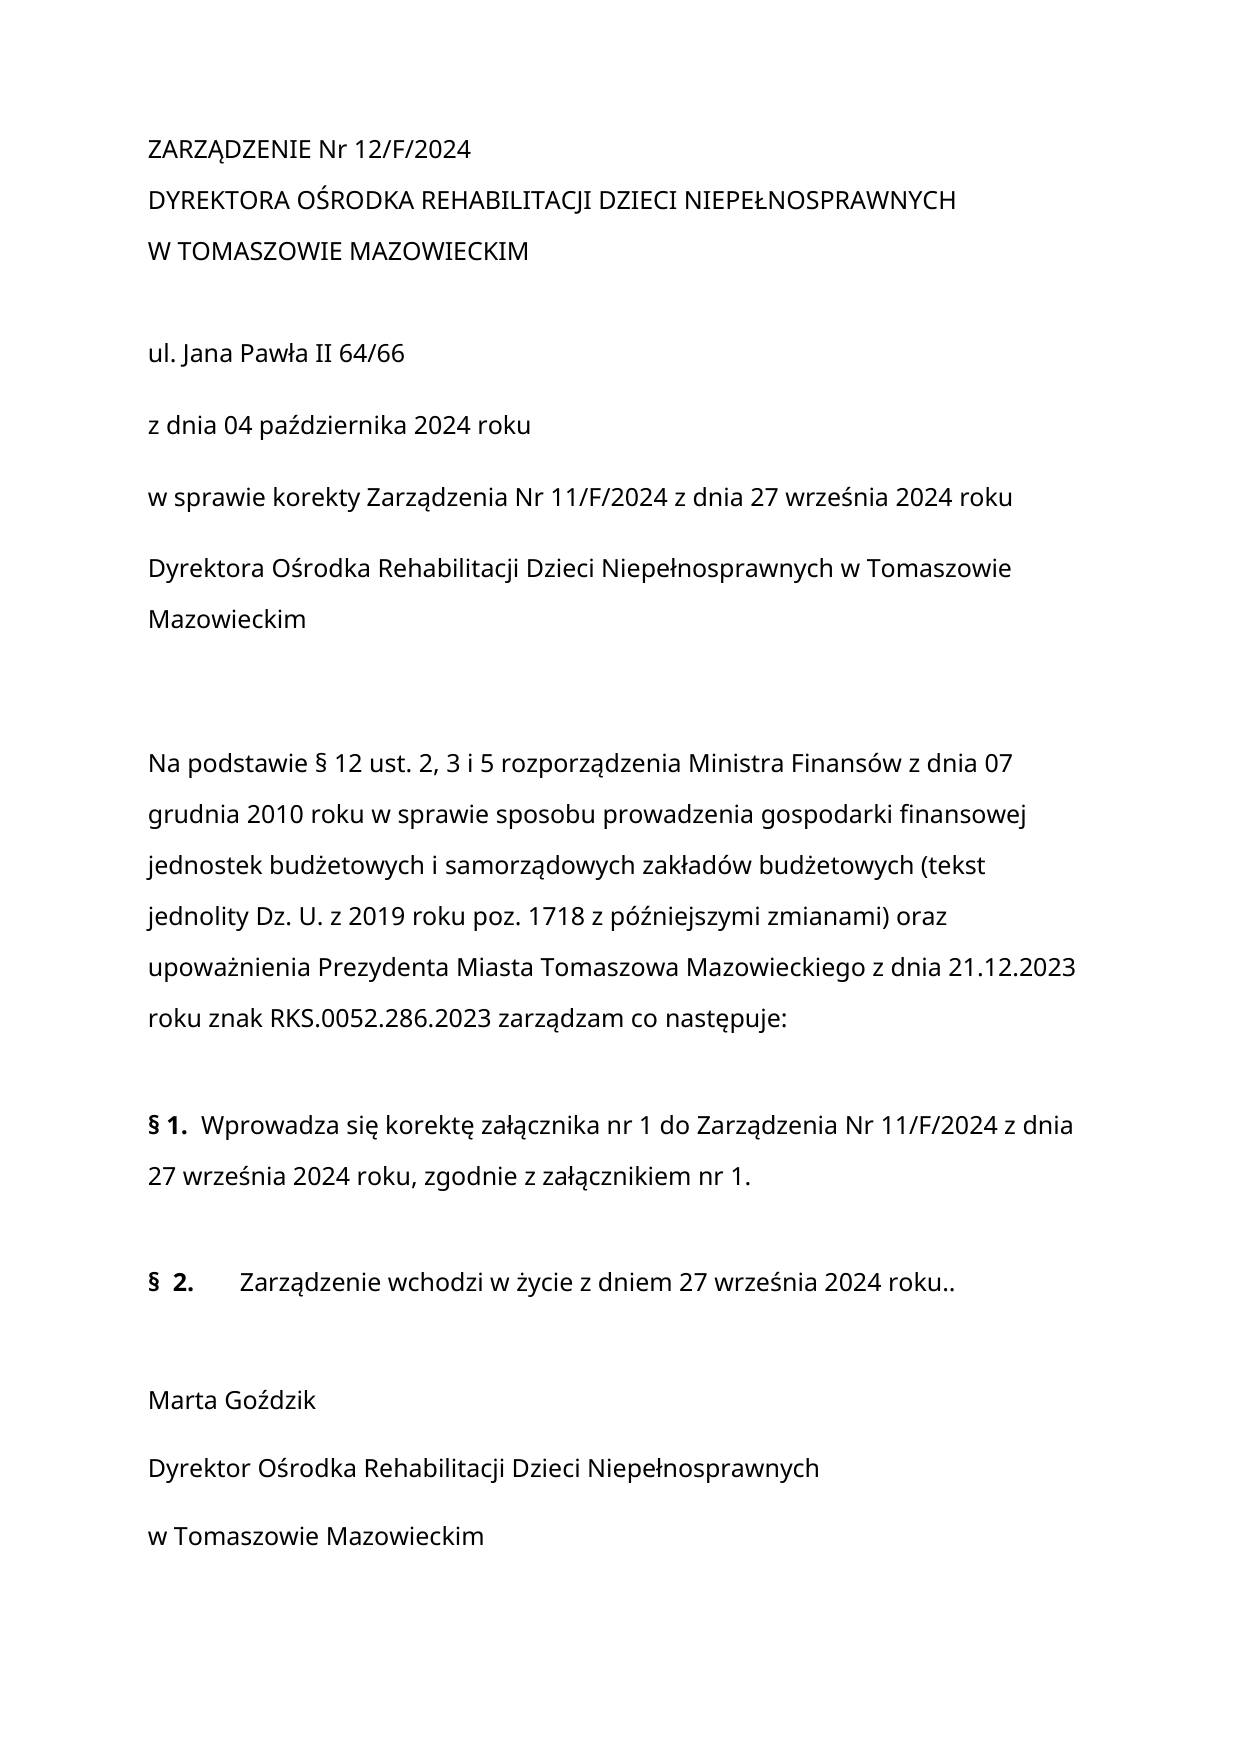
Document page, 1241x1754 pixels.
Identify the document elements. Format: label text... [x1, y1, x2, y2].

text Dyrektor Ośrodka Rehabilitacji Dzieci Niepełnosprawnych [148, 1450, 1092, 1484]
subtitle Na podstawie § 12 ust. 2, 3 i 5 rozporządzenia Ministra Finansów z dnia 07 grudnia 2010 roku w sprawie sposobu prowadzenia gospodarki finansowej jednostek budżetowych i samorządowych zakładów budżetowych (tekst jednolity Dz. U. z 2019 roku poz. 1718 z późniejszymi zmianami) oraz upoważnienia Prezydenta Miasta Tomaszowa Mazowieckiego z dnia 21.12.2023 roku znak RKS.0052.286.2023 zarządzam co następuje: [148, 746, 1092, 1035]
subtitle § 2. Zarządzenie wchodzi w życie z dniem 27 września 2024 roku.. [148, 1265, 1092, 1299]
text z dnia 04 października 2024 roku [148, 407, 1092, 441]
text Marta Goździk [148, 1383, 1092, 1417]
text DYREKTORA OŚRODKA REHABILITACJI DZIECI NIEPEŁNOSPRAWNYCH [148, 182, 1092, 216]
text w sprawie korekty Zarządzenia Nr 11/F/2024 z dnia 27 września 2024 roku [148, 479, 1092, 513]
text ul. Jana Pawła II 64/66 [148, 336, 1092, 369]
text w Tomaszowie Mazowieckim [148, 1518, 1092, 1552]
subtitle § 1. Wprowadza się korektę załącznika nr 1 do Zarządzenia Nr 11/F/2024 z dnia 27 września 2024 roku, zgodnie z załącznikiem nr 1. [148, 1107, 1092, 1192]
subtitle ZARZĄDZENIE Nr 12/F/2024 [148, 131, 1092, 165]
text W TOMASZOWIE MAZOWIECKIM [148, 233, 1092, 267]
text Dyrektora Ośrodka Rehabilitacji Dzieci Niepełnosprawnych w Tomaszowie Mazowieckim [148, 551, 1092, 636]
